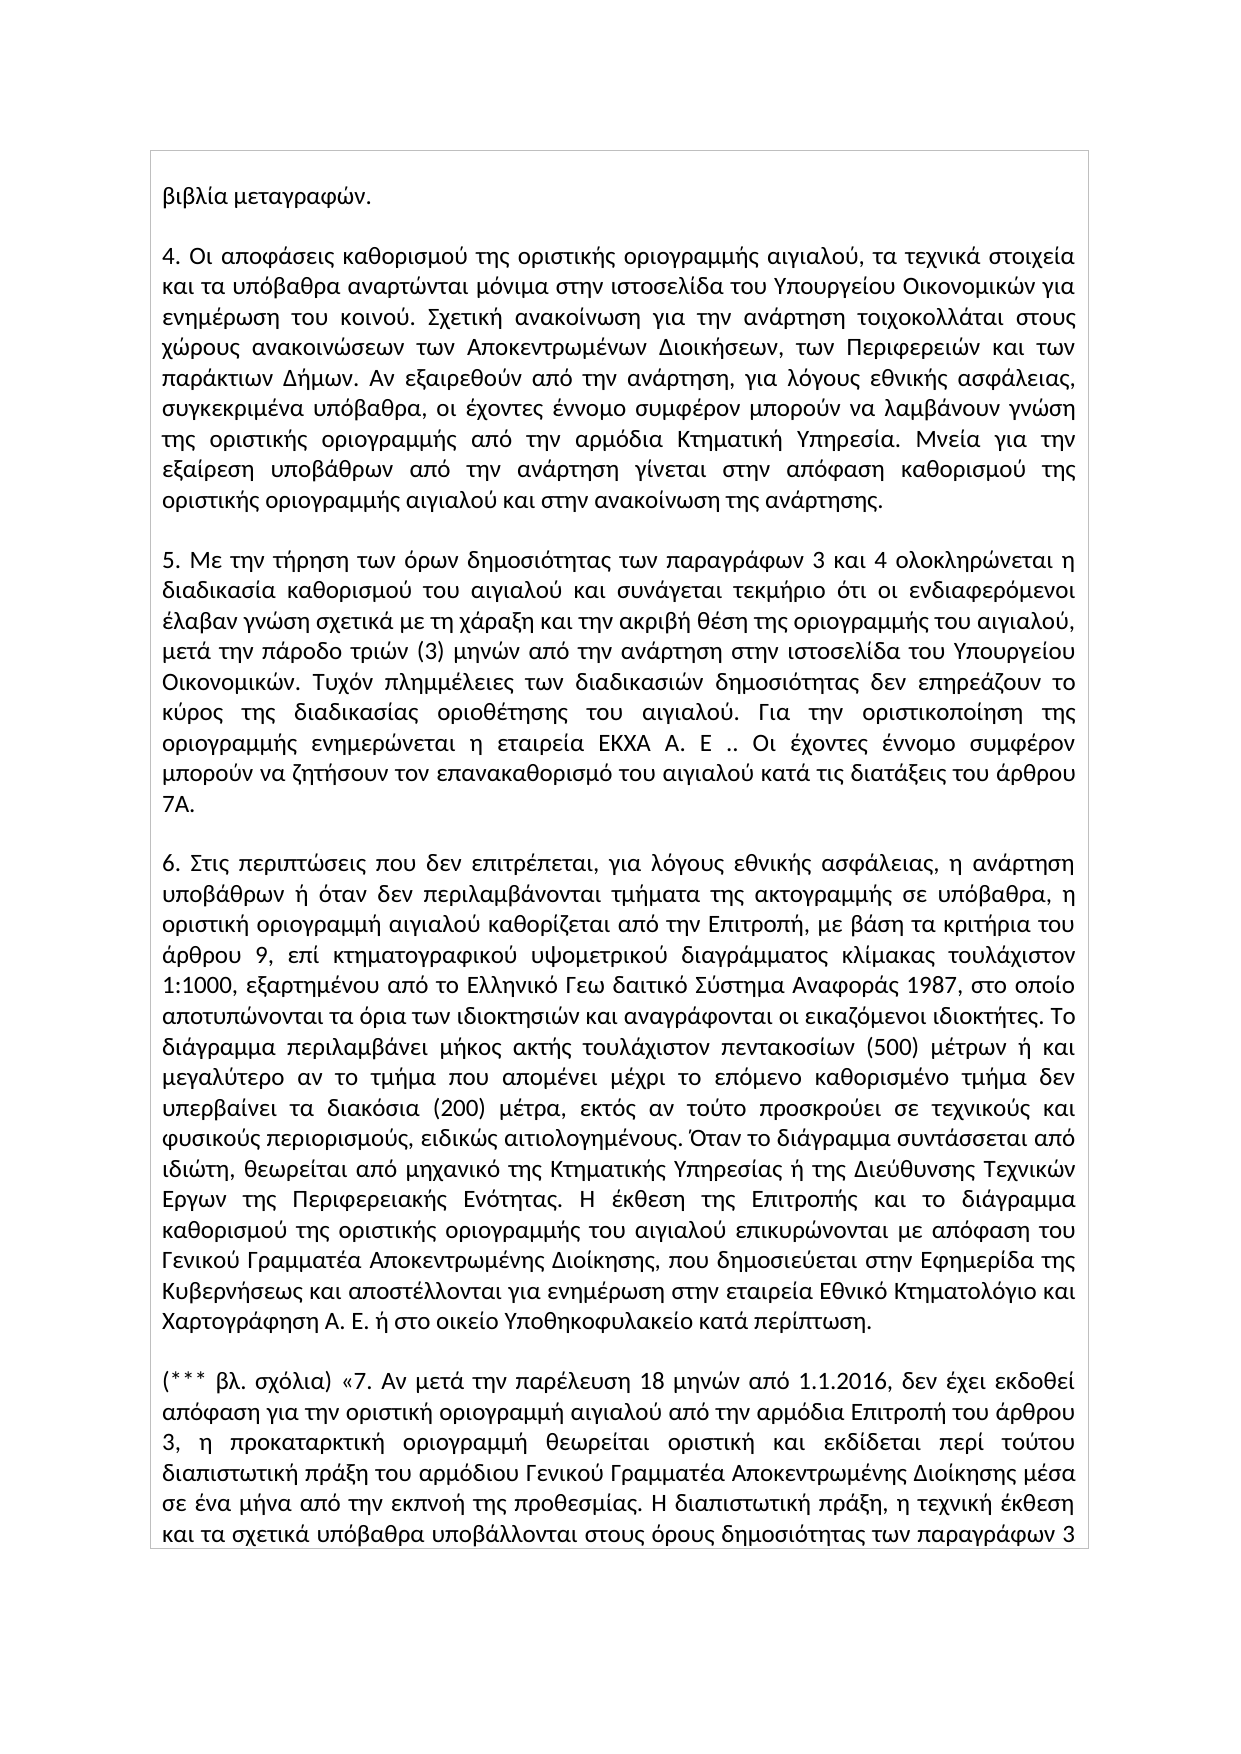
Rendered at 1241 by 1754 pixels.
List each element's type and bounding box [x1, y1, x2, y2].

table_header [151, 151, 1088, 1548]
